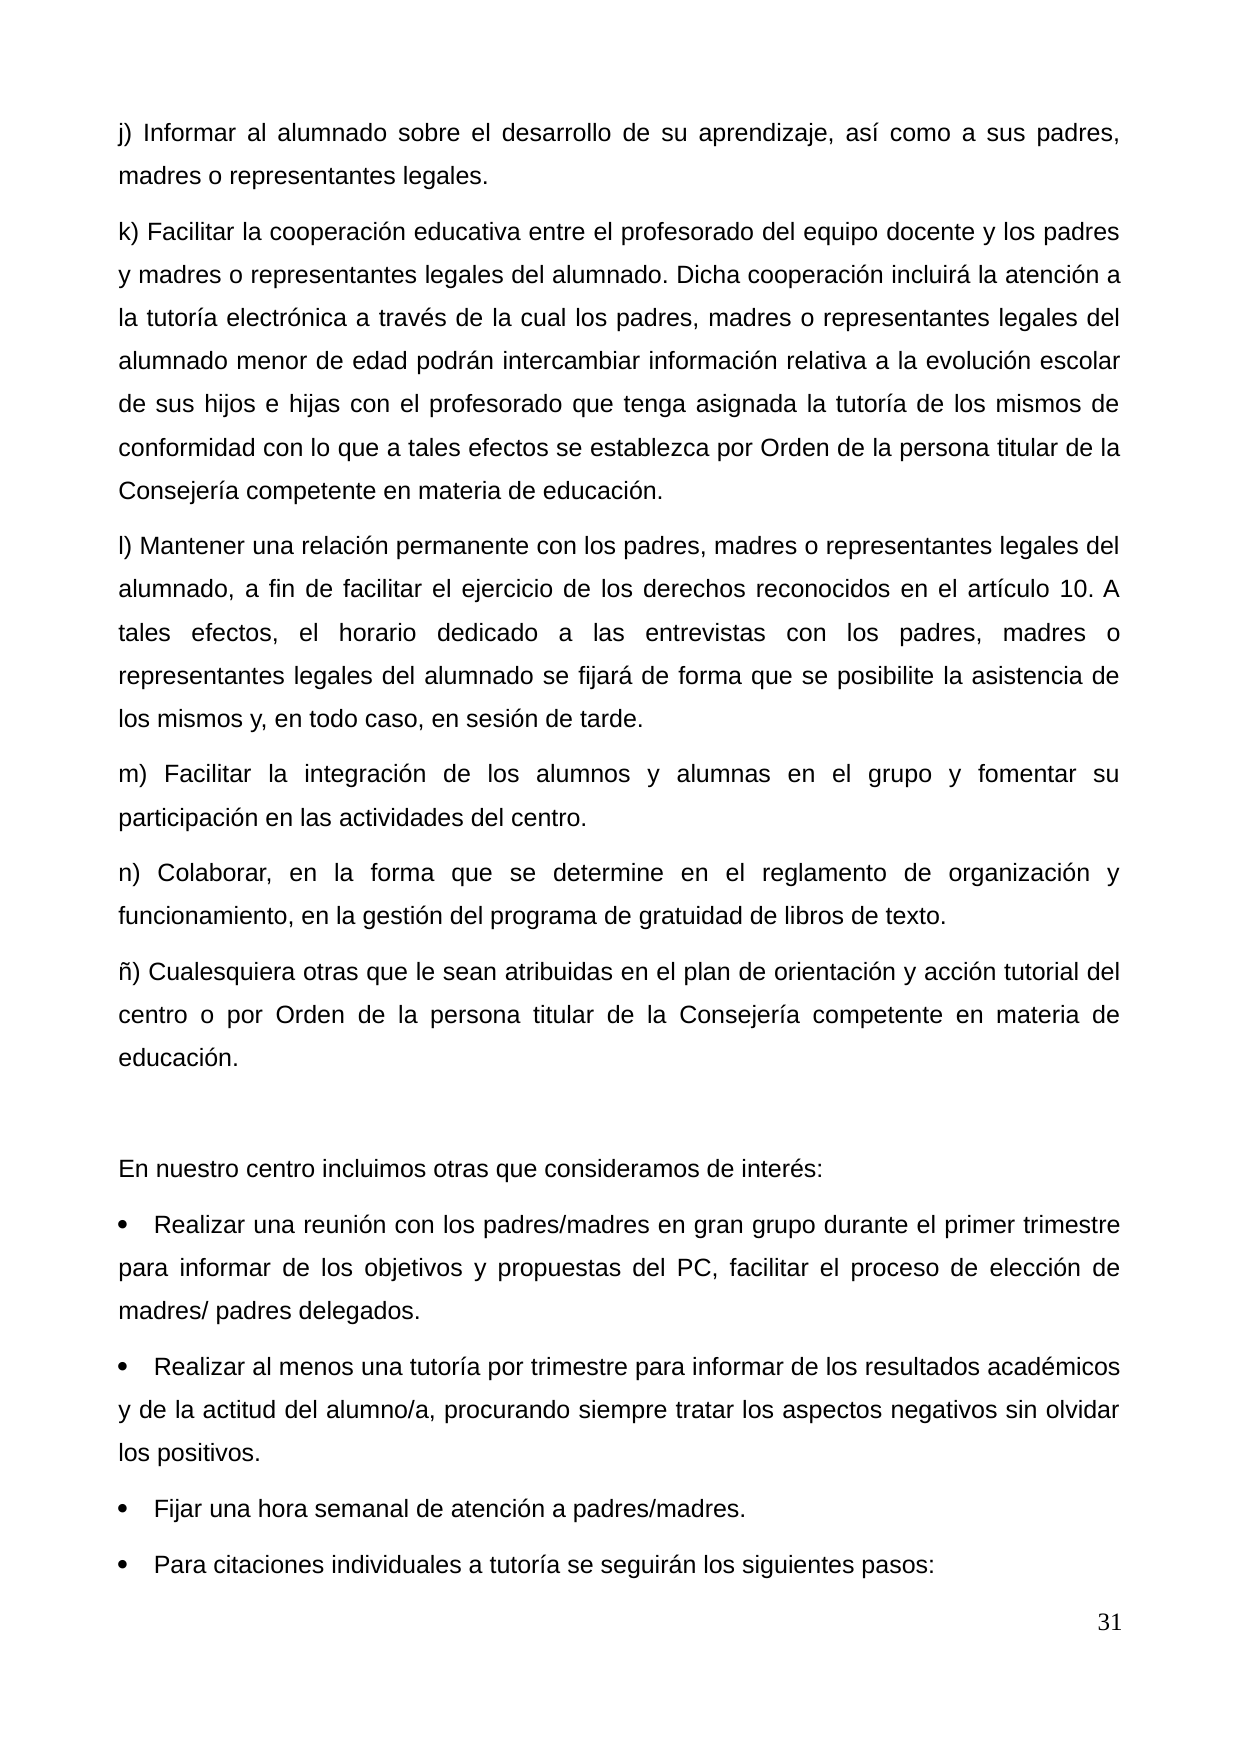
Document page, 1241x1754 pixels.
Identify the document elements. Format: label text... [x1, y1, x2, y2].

text n) Colaborar, en la forma que se determine en el reglamento de organización y funcionamiento, en la gestión del programa de gratuidad de libros de texto. [118, 858, 1122, 930]
list Para citaciones individuales a tutoría se seguirán los siguientes pasos: [118, 1550, 1122, 1578]
text l) Mantener una relación permanente con los padres, madres o representantes legales del alumnado, a fin de facilitar el ejercicio de los derechos reconocidos en el artículo 10. A tales efectos, el horario dedicado a las entrevistas con los padres, madres o representantes legales del alumnado se fijará de forma que se posibilite la asistencia de los mismos y, en todo caso, en sesión de tarde. [118, 531, 1122, 732]
text k) Facilitar la cooperación educativa entre el profesorado del equipo docente y los padres y madres o representantes legales del alumnado. Dicha cooperación incluirá la atención a la tutoría electrónica a través de la cual los padres, madres o representantes legales del alumnado menor de edad podrán intercambiar información relativa a la evolución escolar de sus hijos e hijas con el profesorado que tenga asignada la tutoría de los mismos de conformidad con lo que a tales efectos se establezca por Orden de la persona titular de la Consejería competente en materia de educación. [118, 217, 1122, 504]
text ñ) Cualesquiera otras que le sean atribuidas en el plan de orientación y acción tutorial del centro o por Orden de la persona titular de la Consejería competente en materia de educación. [118, 957, 1122, 1072]
list Realizar una reunión con los padres/madres en gran grupo durante el primer trimestre para informar de los objetivos y propuestas del PC, facilitar el proceso de elección de madres/ padres delegados. [118, 1210, 1122, 1325]
text En nuestro centro incluimos otras que consideramos de interés: [118, 1154, 1122, 1183]
list Fijar una hora semanal de atención a padres/madres. [118, 1494, 1122, 1523]
text m) Facilitar la integración de los alumnos y alumnas en el grupo y fomentar su participación en las actividades del centro. [118, 759, 1122, 831]
list Realizar al menos una tutoría por trimestre para informar de los resultados académicos y de la actitud del alumno/a, procurando siempre tratar los aspectos negativos sin olvidar los positivos. [118, 1352, 1122, 1467]
text j) Informar al alumnado sobre el desarrollo de su aprendizaje, así como a sus padres, madres o representantes legales. [118, 118, 1122, 190]
